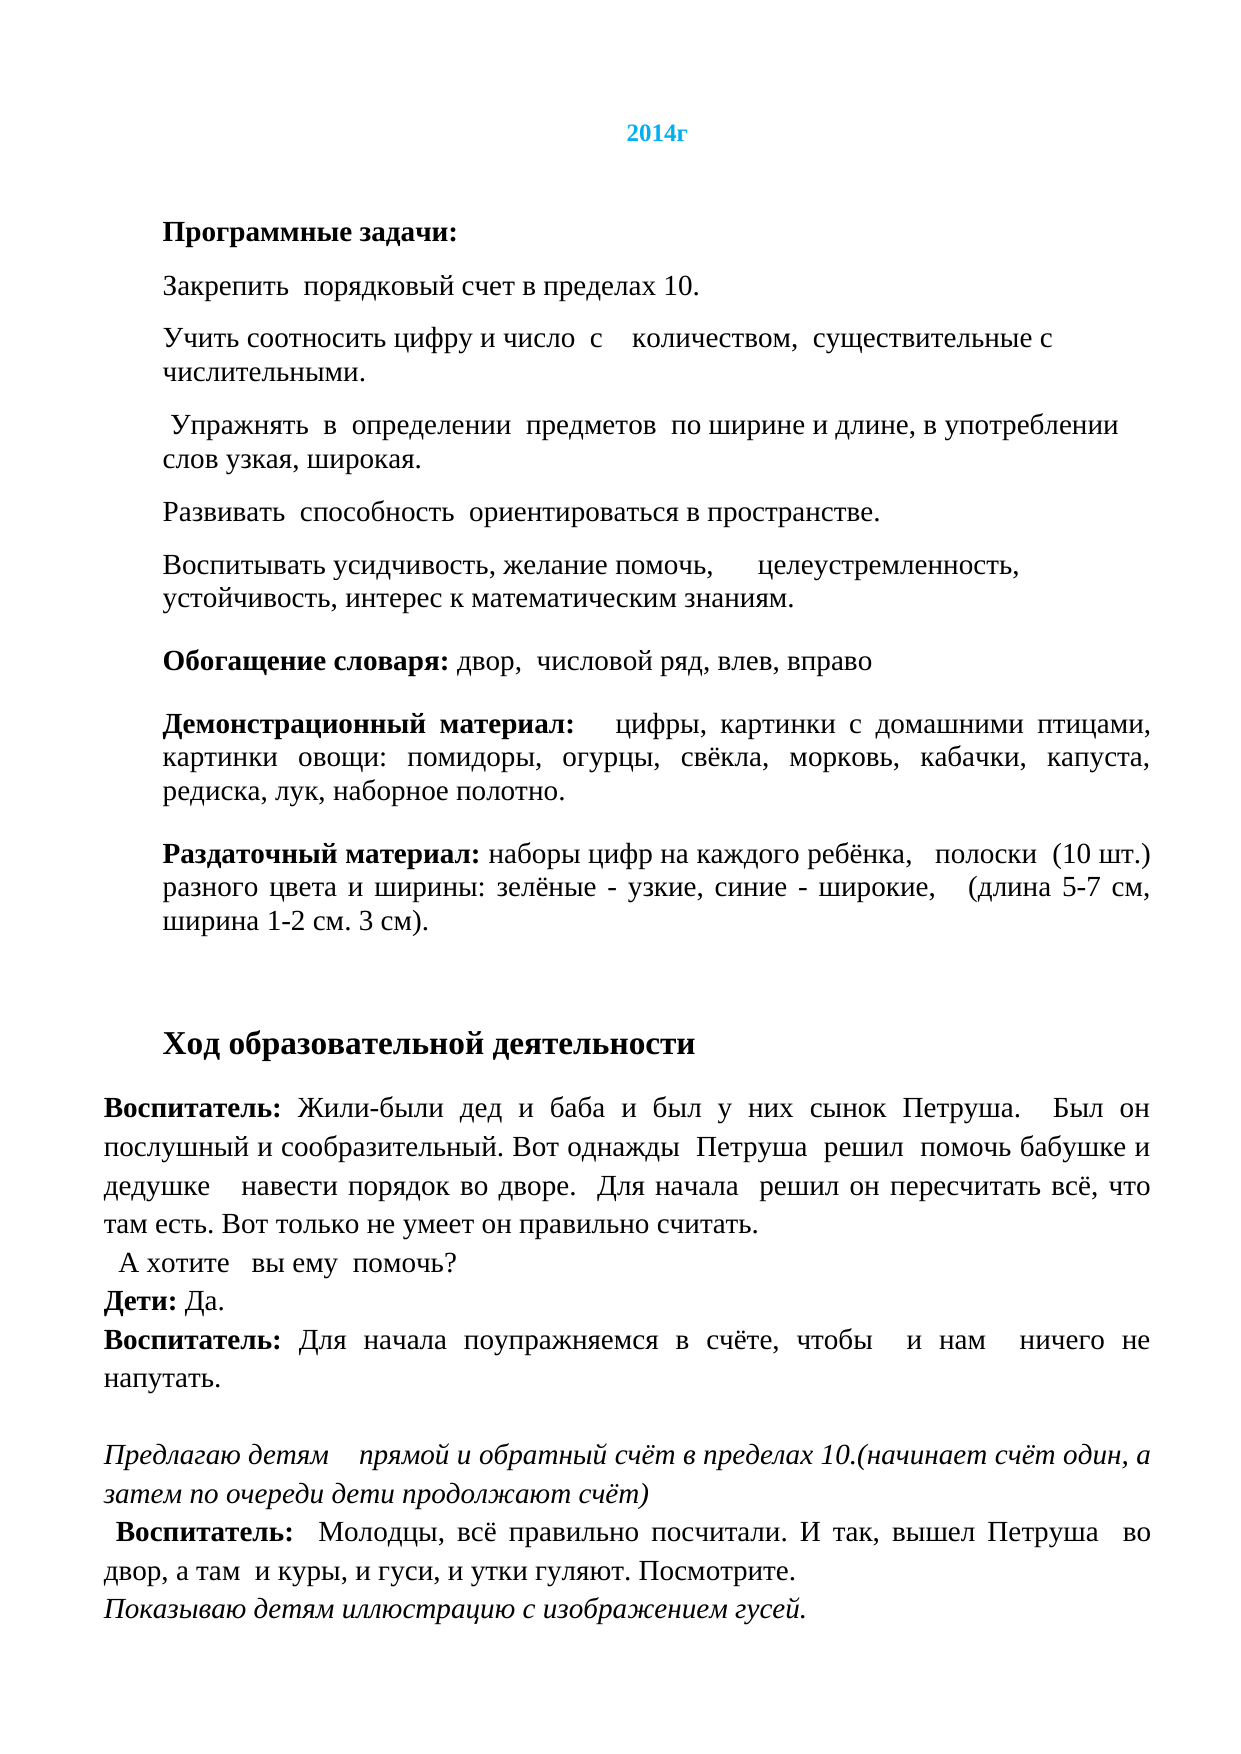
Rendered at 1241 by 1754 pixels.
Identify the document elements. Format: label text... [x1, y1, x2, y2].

text Демонстрационный материал: цифры, картинки с домашними птицами, картинки овощи: помидоры, огурцы, свёкла, морковь, кабачки, капуста, редиска, лук, наборное полотно. [162, 706, 1152, 807]
text Предлагаю детям прямой и обратный счёт в пределах 10.(начинает счёт один, а затем по очереди дети продолжают счёт) [103, 1437, 1152, 1509]
text Воспитывать усидчивость, желание помочь, целеустремленность, устойчивость, интерес к математическим знаниям. [162, 547, 736, 614]
text Упражнять в определении предметов по ширине и длине, в употреблении слов узкая, широкая. [162, 407, 1152, 474]
text Дети: Да. [103, 1283, 1152, 1317]
text Обогащение словаря: двор, числовой ряд, влев, вправо [162, 643, 1152, 677]
text Учить соотносить цифру и число с количеством, существительные с числительными. [162, 321, 1152, 388]
text Раздаточный материал: наборы цифр на каждого ребёнка, полоски (10 шт.) разного цвета и ширины: зелёные - узкие, синие - широкие, (длина 5-7 см, ширина 1-2 см. 3 см). [162, 836, 1152, 936]
text Ход образовательной деятельности [162, 1023, 1152, 1061]
text Показываю детям иллюстрацию с изображением гусей. [103, 1592, 1152, 1625]
text Программные задачи: [162, 214, 1152, 248]
text А хотите вы ему помочь? [103, 1245, 1152, 1278]
text Развивать способность ориентироваться в пространстве. [162, 494, 1152, 527]
text Воспитывать усидчивость, желание помочь, целеустремленность, устойчивость, интерес к математическим знаниям. [802, 547, 1152, 614]
text Воспитатель: Для начала поупражняемся в счёте, чтобы и нам ничего не напутать. [103, 1322, 1152, 1394]
text Воспитатель: Жили-были дед и баба и был у них сынок Петруша. Был он послушный и сообразительный. Вот однажды Петруша решил помочь бабушке и дедушке навести порядок во дворе. Для начала решил он пересчитать всё, что там есть. Вот только не умеет он правильно считать. [103, 1091, 1152, 1240]
text Воспитатель: Молодцы, всё правильно посчитали. И так, вышел Петруша во двор, а там и куры, и гуси, и утки гуляют. Посмотрите. [103, 1514, 1152, 1587]
text Закрепить порядковый счет в пределах 10. [162, 268, 1152, 301]
text 2014г [162, 118, 1152, 147]
